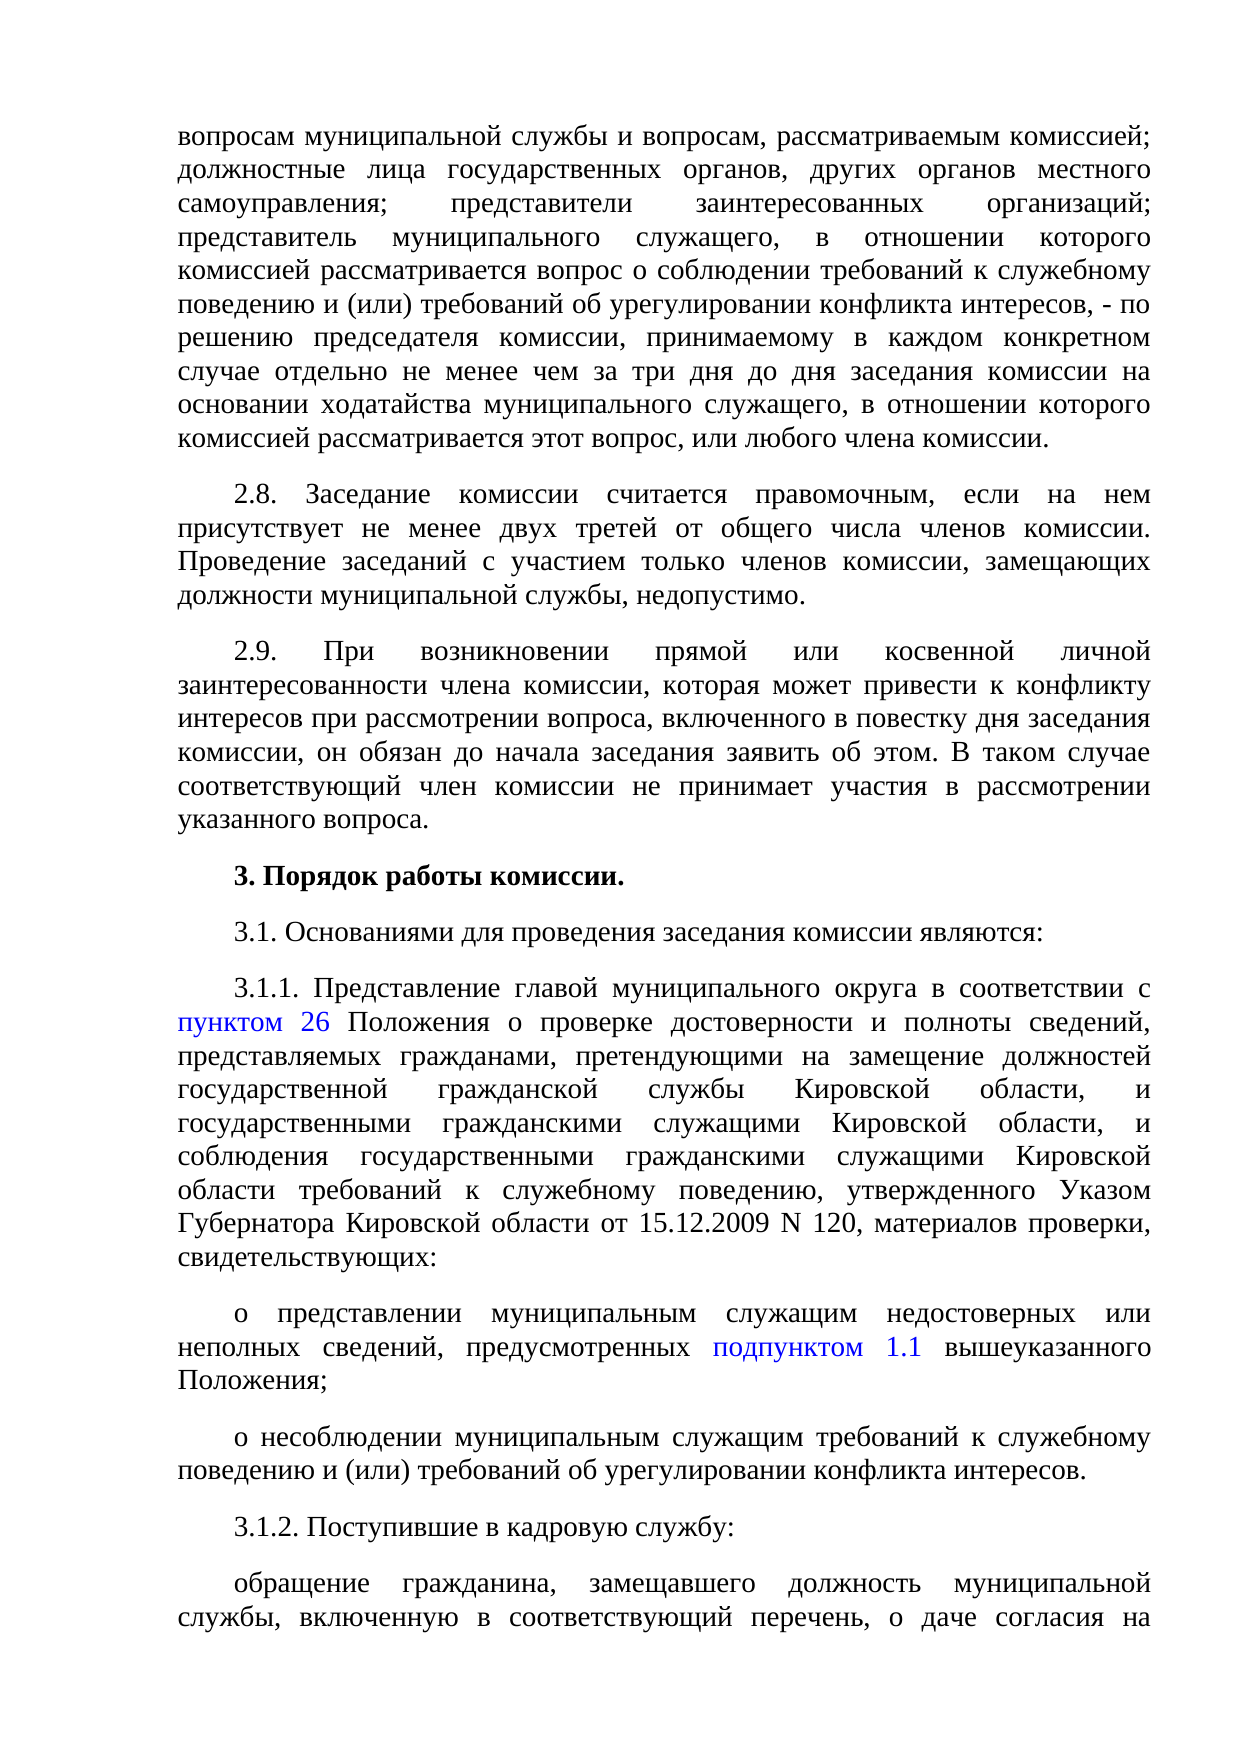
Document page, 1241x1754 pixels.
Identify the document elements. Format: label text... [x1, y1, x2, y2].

text о представлении муниципальным служащим недостоверных или неполных сведений, предусмотренных подпунктом 1.1 вышеуказанного Положения; [177, 1295, 1152, 1396]
text 2.9. При возникновении прямой или косвенной личной заинтересованности члена комиссии, которая может привести к конфликту интересов при рассмотрении вопроса, включенного в повестку дня заседания комиссии, он обязан до начала заседания заявить об этом. В таком случае соответствующий член комиссии не принимает участия в рассмотрении указанного вопроса. [177, 633, 1152, 835]
text 3.1.2. Поступившие в кадровую службу: [177, 1509, 1152, 1542]
text 2.8. Заседание комиссии считается правомочным, если на нем присутствует не менее двух третей от общего числа членов комиссии. Проведение заседаний с участием только членов комиссии, замещающих должности муниципальной службы, недопустимо. [177, 476, 1152, 611]
text 3.1.1. Представление главой муниципального округа в соответствии с пунктом 26 Положения о проверке достоверности и полноты сведений, представляемых гражданами, претендующими на замещение должностей государственной гражданской службы Кировской области, и государственными гражданскими служащими Кировской области, и соблюдения государственными гражданскими служащими Кировской области требований к служебному поведению, утвержденного Указом Губернатора Кировской области от 15.12.2009 N 120, материалов проверки, свидетельствующих: [177, 971, 1152, 1272]
text о несоблюдении муниципальным служащим требований к служебному поведению и (или) требований об урегулировании конфликта интересов. [177, 1419, 1152, 1486]
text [177, 1565, 1152, 1632]
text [177, 118, 1152, 453]
title 3. Порядок работы комиссии. [177, 858, 1152, 891]
text 3.1. Основаниями для проведения заседания комиссии являются: [177, 914, 1152, 948]
